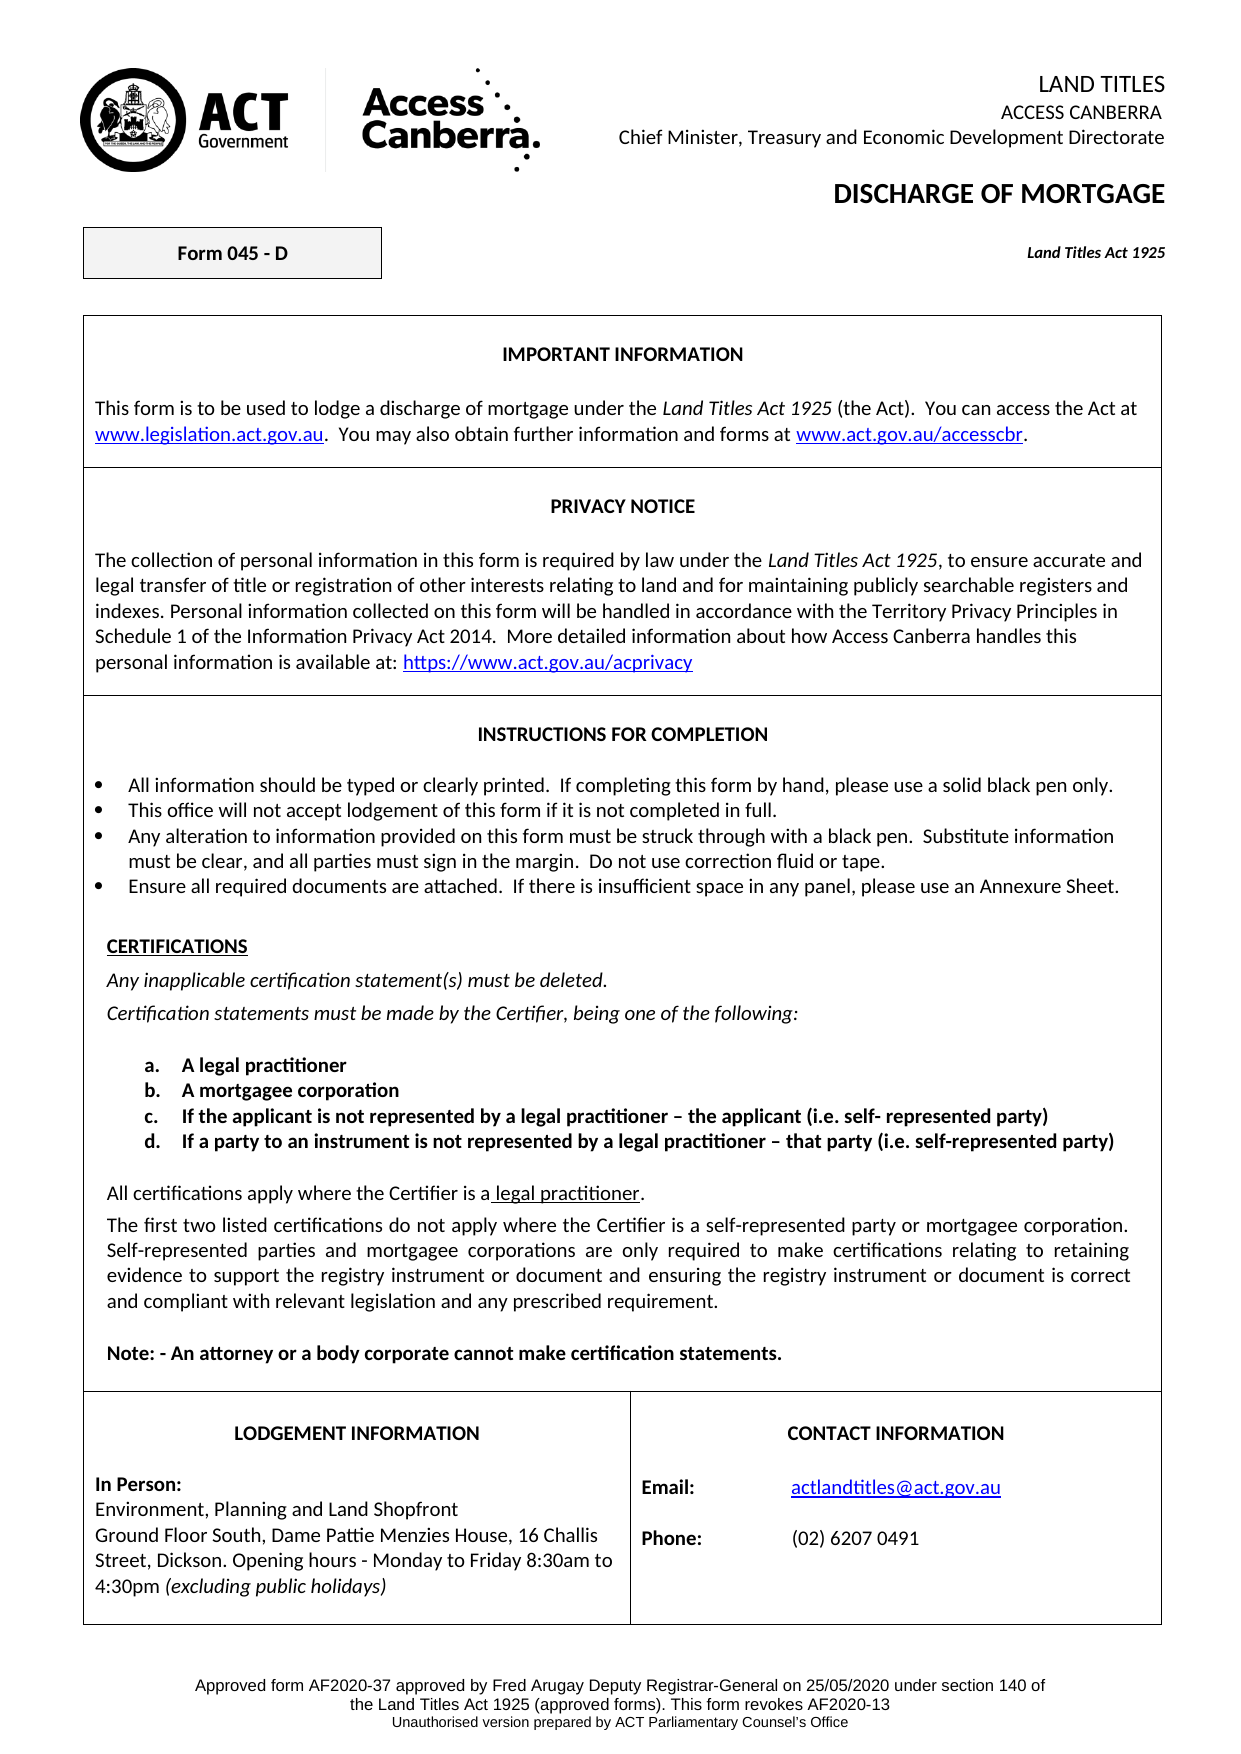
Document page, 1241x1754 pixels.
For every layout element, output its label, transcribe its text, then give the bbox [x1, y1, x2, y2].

table_header LAND TITLES ACCESS CANBERRA Chief Minister, Treasury and Economic Development Directorate DISCHARGE OF MORTGAGE [554, 68, 1177, 216]
table_cell LODGEMENT INFORMATION In Person: Environment, Planning and Land Shopfront Ground Floor South, Dame Pattie Menzies House, 16 Challis Street, Dickson. Opening hours - Monday to Friday 8:30am to 4:30pm (excluding public holidays) [84, 1392, 630, 1624]
table_header [69, 68, 554, 216]
picture [80, 68, 540, 172]
table_cell INSTRUCTIONS FOR COMPLETION All information should be typed or clearly printed. If completing this form by hand, please use a solid black pen only. This office will not accept lodgement of this form if it is not completed in full. Any alteration to information provided on this form must be struck through with a black pen. Substitute information must be clear, and all parties must sign in the margin. Do not use correction fluid or tape. Ensure all required documents are attached. If there is insufficient space in any panel, please use an Annexure Sheet. CERTIFICATIONS Any inapplicable certification statement(s) must be deleted. Certification statements must be made by the Certifier, being one of the following: A legal practitioner A mortgagee corporation If the applicant is not represented by a legal practitioner – the applicant (i.e. self- represented party) If a party to an instrument is not represented by a legal practitioner – that party (i.e. self-represented party) All certifications apply where the Certifier is a legal practitioner. The first two listed certifications do not apply where the Certifier is a self-represented party or mortgagee corporation. Self-represented parties and mortgagee corporations are only required to make certifications relating to retaining evidence to support the registry instrument or document and ensuring the registry instrument or document is correct and compliant with relevant legislation and any prescribed requirement. Note: - An attorney or a body corporate cannot make certification statements. [84, 696, 1161, 1391]
table_cell PRIVACY NOTICE The collection of personal information in this form is required by law under the Land Titles Act 1925, to ensure accurate and legal transfer of title or registration of other interests relating to land and for maintaining publicly searchable registers and indexes. Personal information collected on this form will be handled in accordance with the Territory Privacy Principles in Schedule 1 of the Information Privacy Act 2014. More detailed information about how Access Canberra handles this personal information is available at: https://www.act.gov.au/acprivacy [84, 468, 1161, 695]
table_cell Land Titles Act 1925 [554, 216, 1177, 289]
table_cell [69, 216, 554, 289]
table_header IMPORTANT INFORMATION This form is to be used to lodge a discharge of mortgage under the Land Titles Act 1925 (the Act). You can access the Act at www.legislation.act.gov.au. You may also obtain further information and forms at www.act.gov.au/accesscbr. [84, 316, 1161, 467]
table_cell CONTACT INFORMATION Email: actlandtitles@act.gov.au Phone: (02) 6207 0491 [631, 1392, 1161, 1624]
